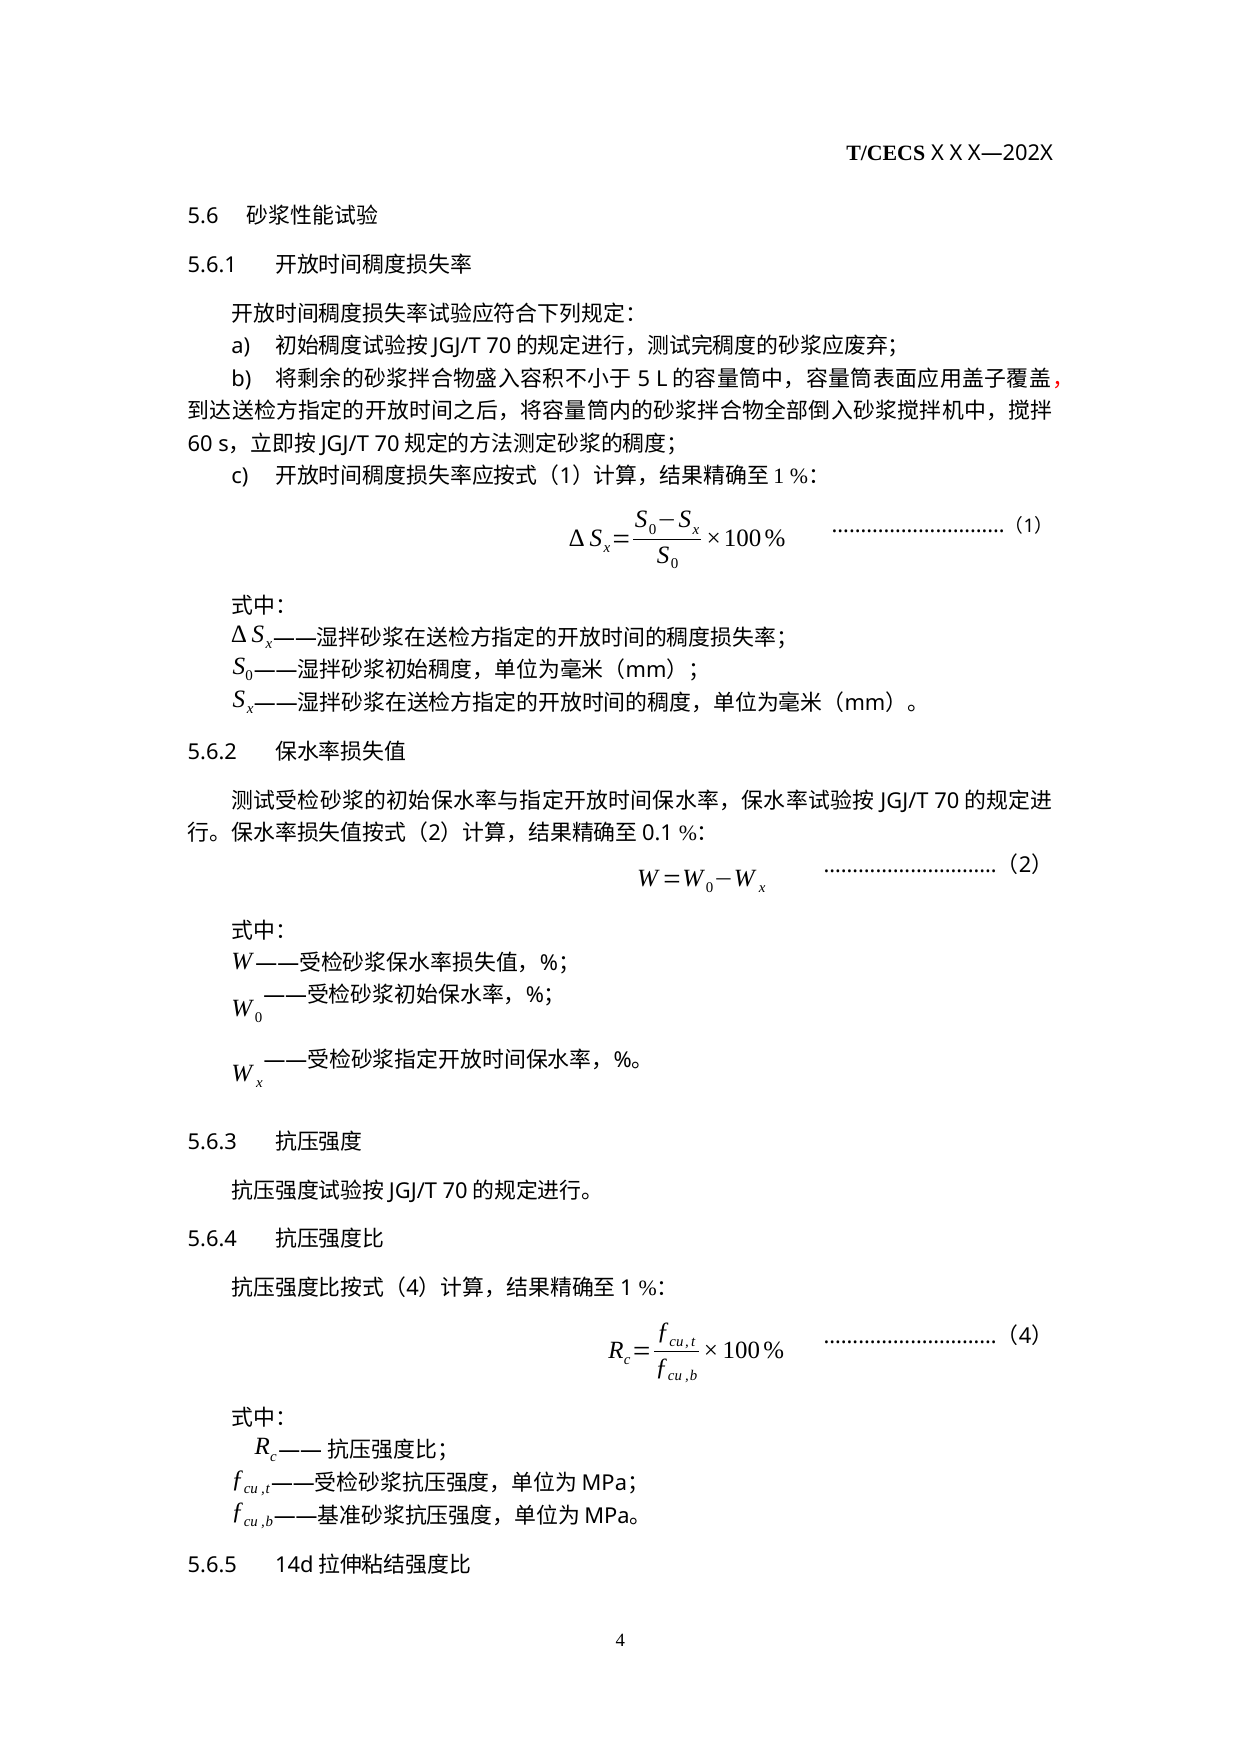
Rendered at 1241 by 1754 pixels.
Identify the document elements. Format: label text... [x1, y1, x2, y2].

text 14d拉伸粘结强度比 [187, 1546, 1053, 1579]
text 开放时间稠度损失率 [187, 247, 1053, 279]
text …………………………（4） [187, 1302, 1053, 1400]
list 将剩余的砂浆拌合物盛入容积不小于5 L的容量筒中，容量筒表面应用盖子覆盖，到达送检方指定的开放时间之后，将容量筒内的砂浆拌合物全部倒入砂浆搅拌机中，搅拌60 s，立即按JGJ/T 70规定的方法测定砂浆的稠度； [187, 360, 1053, 458]
list 开放时间稠度损失率应按式（1）计算，结果精确至1 %： [187, 458, 1053, 490]
text 保水率损失值 [187, 734, 1053, 766]
text 式中： [187, 588, 1053, 619]
text ——受检砂浆保水率损失值，%； [187, 945, 1053, 977]
text ——湿拌砂浆在送检方指定的开放时间的稠度，单位为毫米（mm）。 [187, 685, 1053, 717]
text —— 抗压强度比； [187, 1432, 1053, 1465]
text ——湿拌砂浆在送检方指定的开放时间的稠度损失率； [187, 619, 1053, 652]
text 开放时间稠度损失率试验应符合下列规定： [187, 295, 1053, 328]
text …………………………（1） [271, 490, 1053, 588]
text 式中： [187, 1400, 1053, 1432]
text ——受检砂浆指定开放时间保水率，%。 [187, 1042, 1053, 1107]
text 测试受检砂浆的初始保水率与指定开放时间保水率，保水率试验按JGJ/T 70的规定进行。保水率损失值按式（2）计算，结果精确至0.1 %： [187, 782, 1053, 847]
text 抗压强度试验按JGJ/T 70的规定进行。 [187, 1172, 1053, 1205]
text 抗压强度 [187, 1124, 1053, 1156]
text ——基准砂浆抗压强度，单位为MPa。 [187, 1498, 1053, 1530]
text 式中： [187, 912, 1053, 945]
text 抗压强度比按式（4）计算，结果精确至1 %： [187, 1270, 1053, 1302]
text …………………………（2） [187, 847, 1053, 912]
text 抗压强度比 [187, 1221, 1053, 1254]
text ——湿拌砂浆初始稠度，单位为毫米（mm）； [187, 652, 1053, 685]
text ——受检砂浆抗压强度，单位为MPa； [187, 1465, 1053, 1498]
list 初始稠度试验按JGJ/T 70的规定进行，测试完稠度的砂浆应废弃； [187, 328, 1053, 360]
text ——受检砂浆初始保水率，%； [187, 977, 1053, 1042]
text 砂浆性能试验 [187, 198, 1053, 230]
